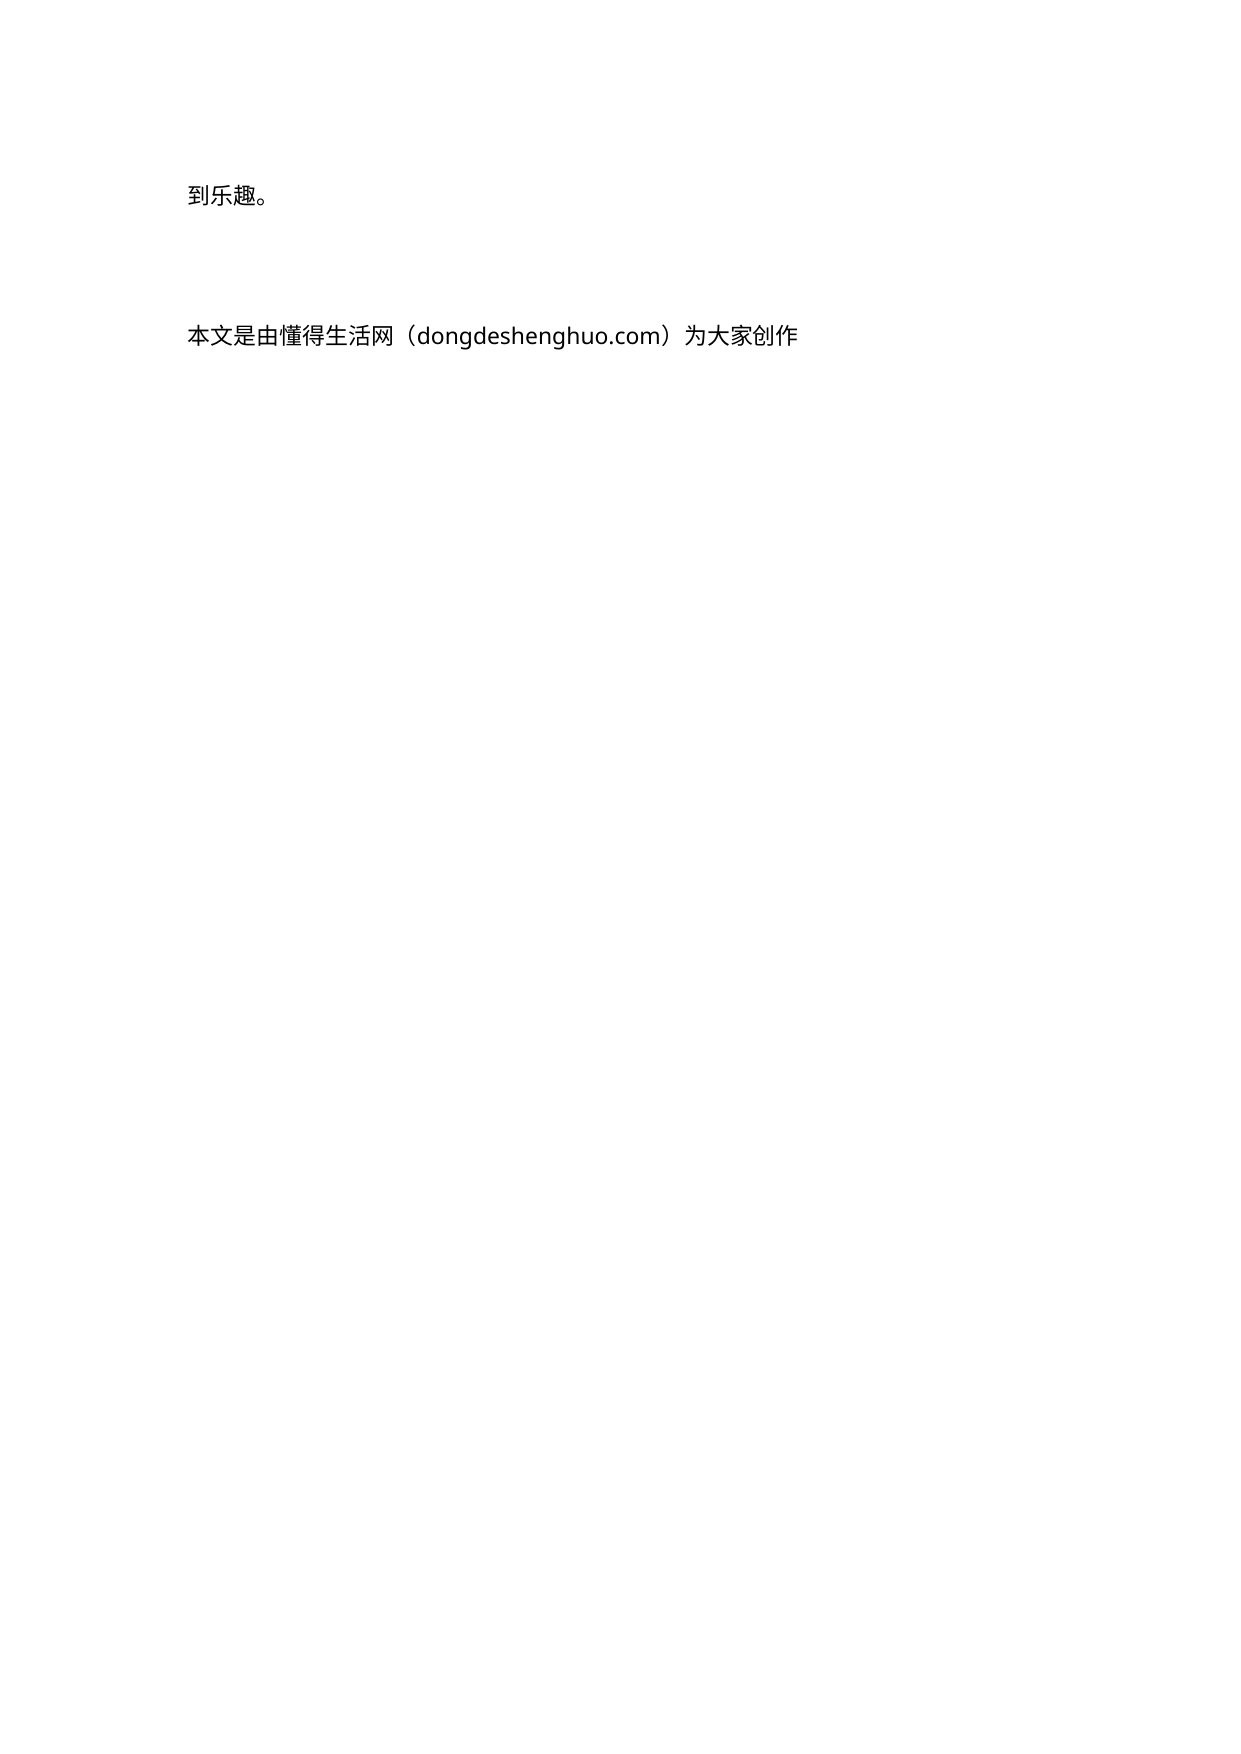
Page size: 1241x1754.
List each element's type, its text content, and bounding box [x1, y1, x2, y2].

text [187, 162, 1053, 227]
text 本文是由懂得生活网（dongdeshenghuo.com）为大家创作 [187, 302, 1053, 367]
